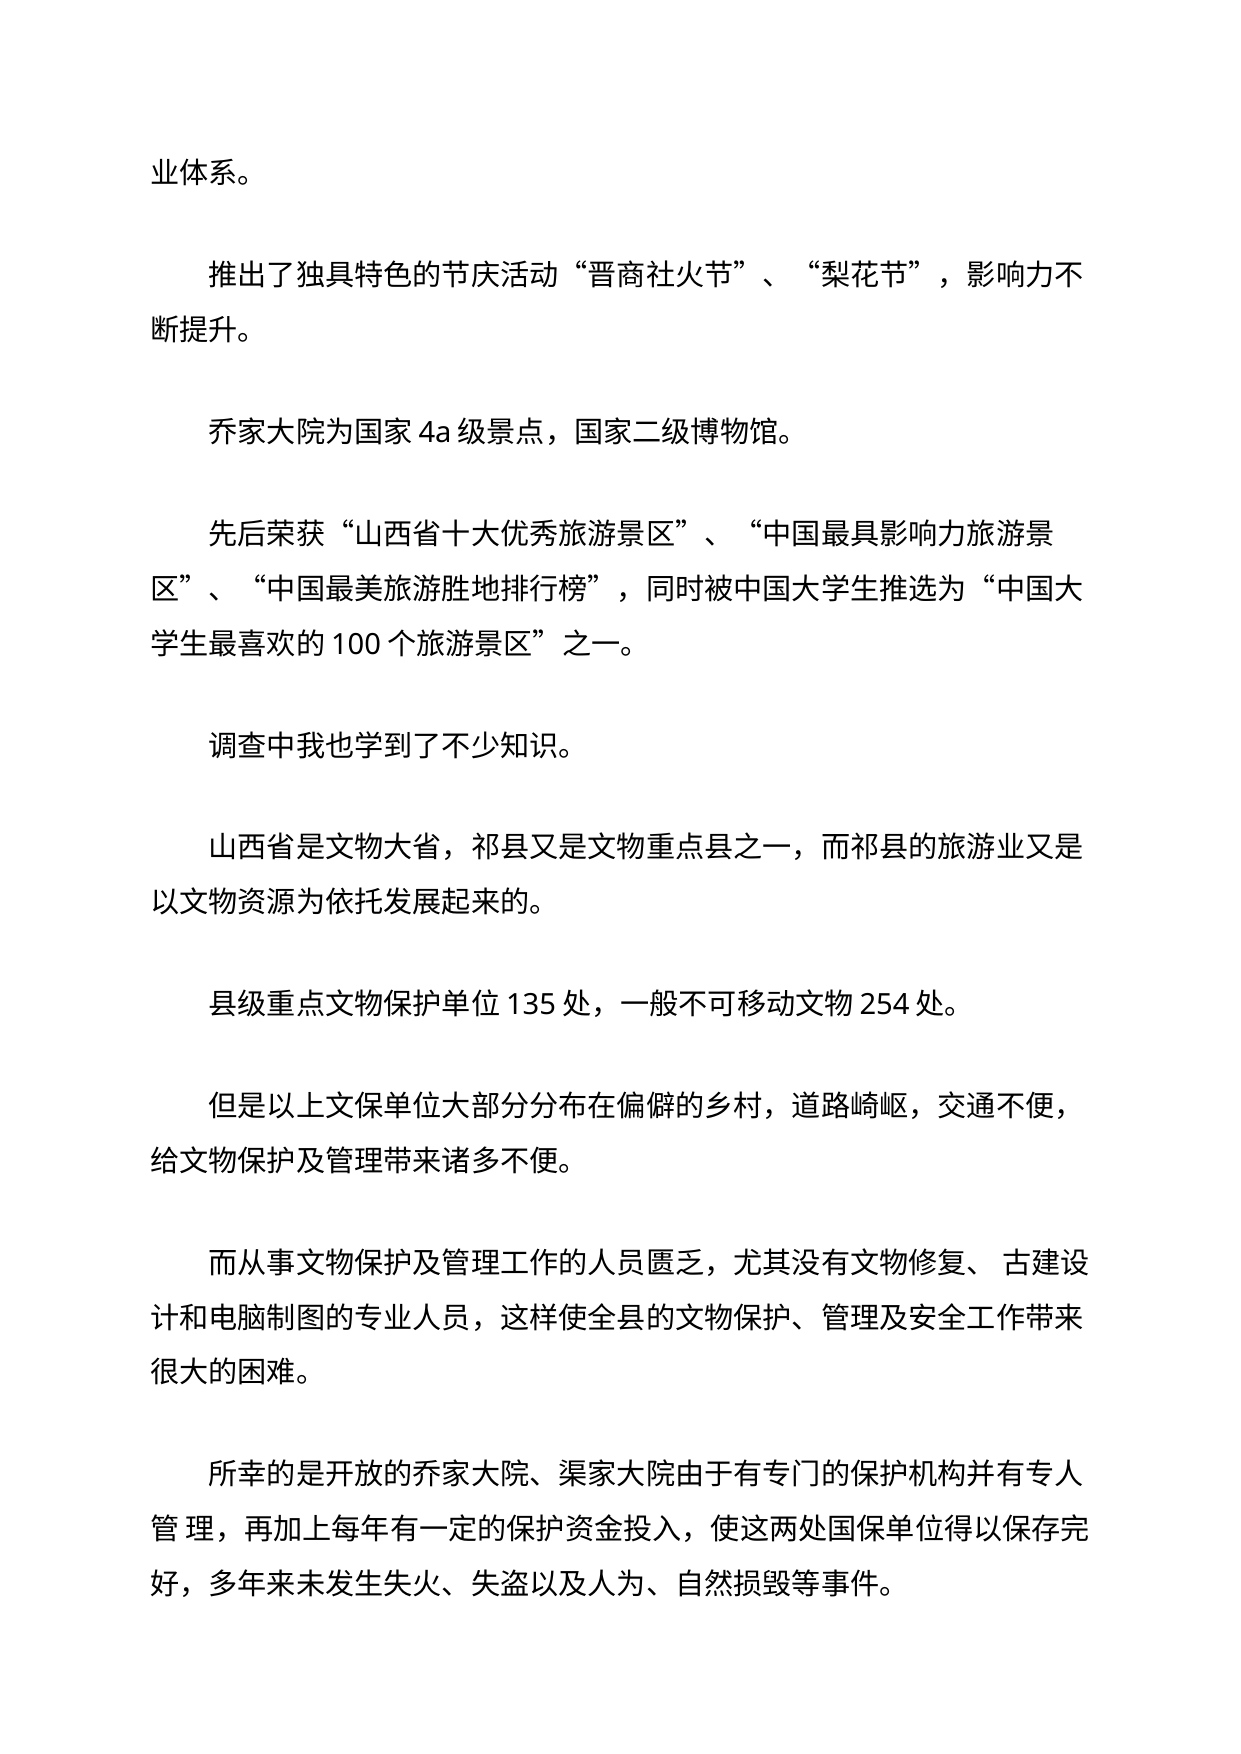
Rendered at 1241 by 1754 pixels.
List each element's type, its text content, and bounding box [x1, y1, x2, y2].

text 推出了独具特色的节庆活动“晋商社火节”、“梨花节”，影响力不断提升。 [150, 252, 1090, 349]
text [150, 150, 1090, 192]
text 山西省是文物大省，祁县又是文物重点县之一，而祁县的旅游业又是以文物资源为依托发展起来的。 [150, 824, 1090, 921]
text 县级重点文物保护单位135处，一般不可移动文物254处。 [150, 981, 1090, 1023]
text 而从事文物保护及管理工作的人员匮乏，尤其没有文物修复、 古建设计和电脑制图的专业人员，这样使全县的文物保护、管理及安全工作带来很大的困难。 [150, 1239, 1090, 1391]
text 所幸的是开放的乔家大院、渠家大院由于有专门的保护机构并有专人管 理，再加上每年有一定的保护资金投入，使这两处国保单位得以保存完好，多年来未发生失火、失盗以及人为、自然损毁等事件。 [150, 1451, 1090, 1603]
text 乔家大院为国家4a级景点，国家二级博物馆。 [150, 408, 1090, 451]
text 调查中我也学到了不少知识。 [150, 722, 1090, 764]
text 先后荣获“山西省十大优秀旅游景区”、“中国最具影响力旅游景区”、“中国最美旅游胜地排行榜”，同时被中国大学生推选为“中国大学生最喜欢的100个旅游景区”之一。 [150, 510, 1090, 663]
text 但是以上文保单位大部分分布在偏僻的乡村，道路崎岖，交通不便，给文物保护及管理带来诸多不便。 [150, 1083, 1090, 1180]
